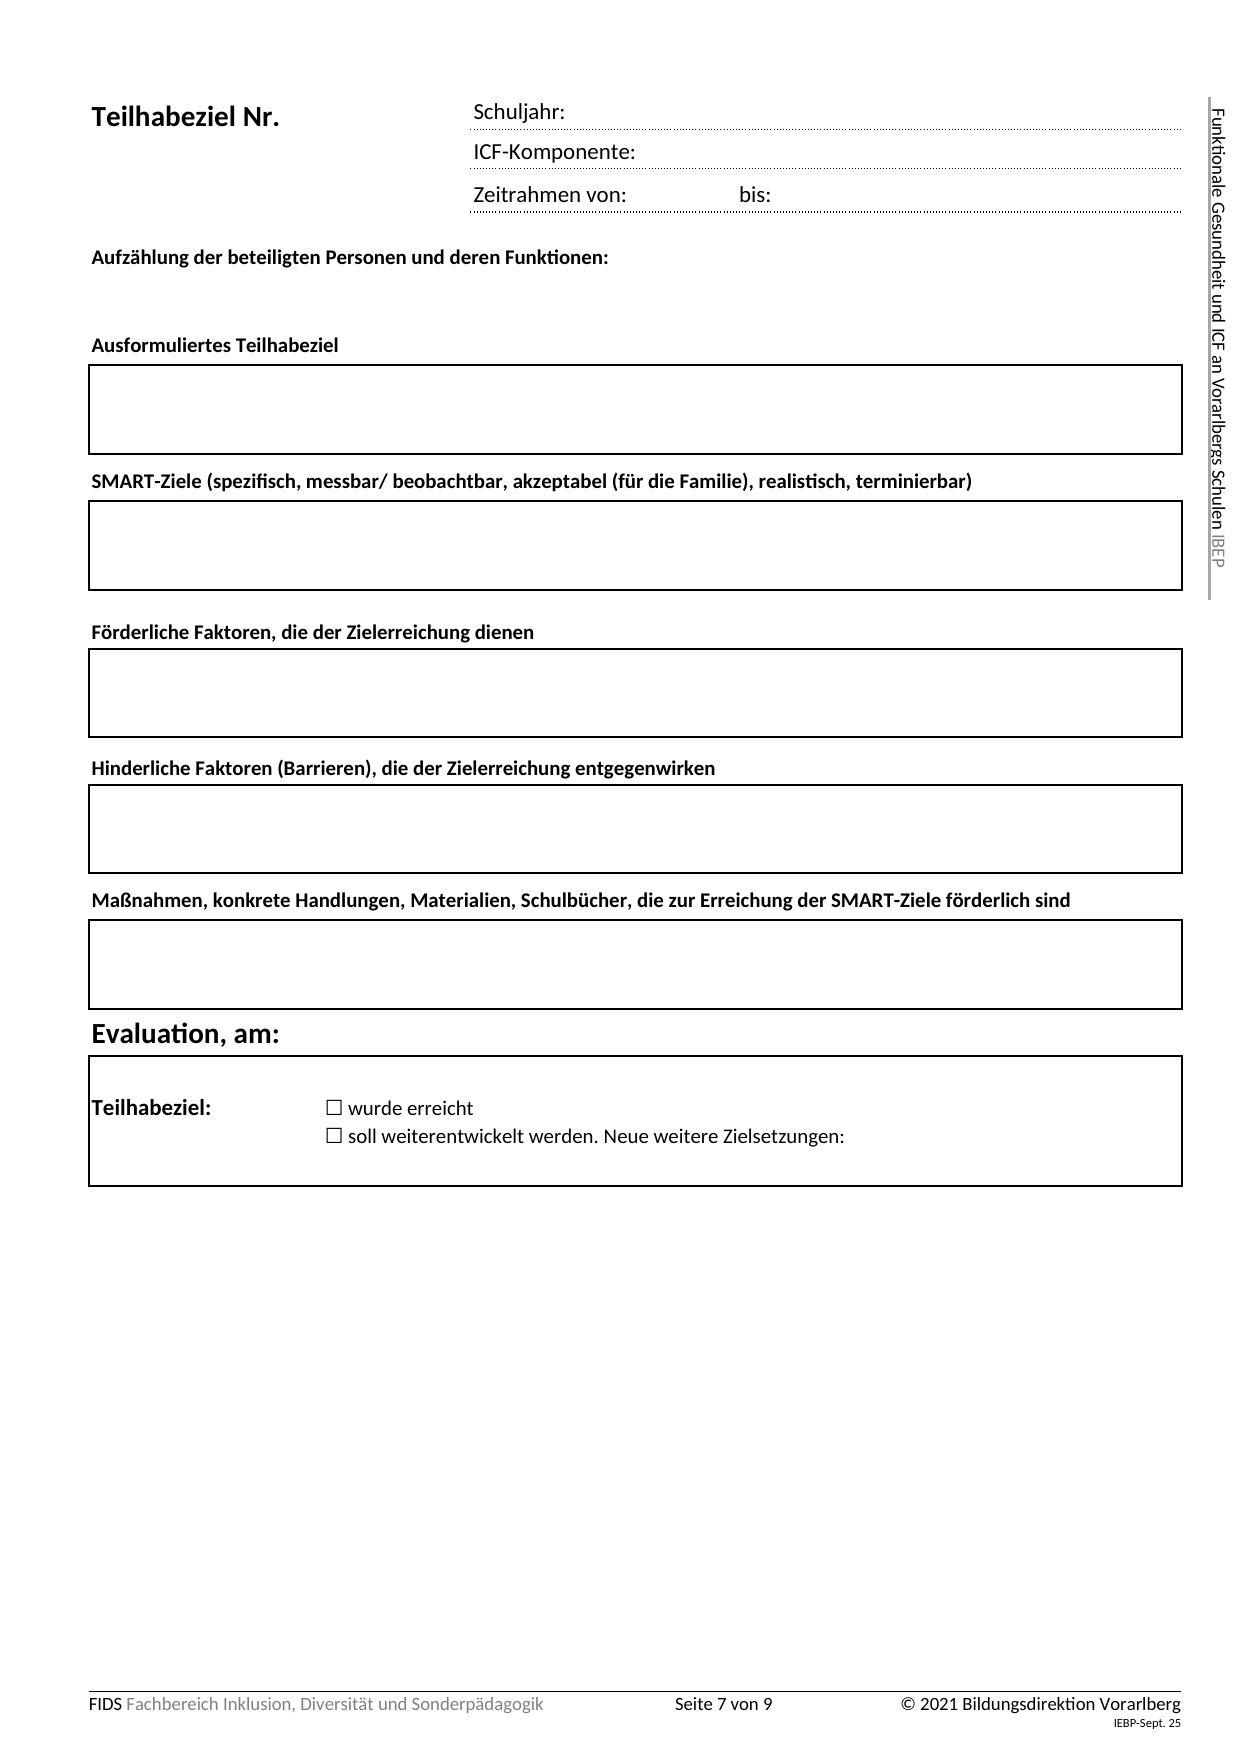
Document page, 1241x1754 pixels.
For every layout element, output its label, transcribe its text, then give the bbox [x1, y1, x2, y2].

table_header Teilhabeziel Nr. [89, 89, 470, 211]
table_cell Maßnahmen, konkrete Handlungen, Materialien, Schulbücher, die zur Erreichung der SMART-Ziele förderlich sind [89, 874, 1182, 919]
table_cell [90, 786, 1181, 872]
table_cell SMART-Ziele (spezifisch, messbar/ beobachtbar, akzeptabel (für die Familie), realistisch, terminierbar) [89, 455, 1182, 500]
table_cell Zeitrahmen von: bis: [470, 168, 1182, 211]
table_header Schuljahr: [470, 89, 1182, 128]
table_cell [90, 650, 1181, 736]
table_cell [90, 921, 1181, 1008]
table_cell [90, 502, 1181, 589]
table_cell [90, 366, 1181, 453]
table_cell Förderliche Faktoren, die der Zielerreichung dienen [89, 591, 1182, 648]
table_cell Aufzählung der beteiligten Personen und deren Funktionen: Ausformuliertes Teilhabeziel [89, 211, 1182, 364]
table_cell Hinderliche Faktoren (Barrieren), die der Zielerreichung entgegenwirken [89, 738, 1182, 783]
table_cell Teilhabeziel: wurde erreicht soll weiterentwickelt werden. Neue weitere Zielsetzungen: [90, 1057, 1181, 1185]
table_cell ICF-Komponente: [470, 129, 1182, 168]
table_cell Evaluation, am: [89, 1010, 1182, 1055]
